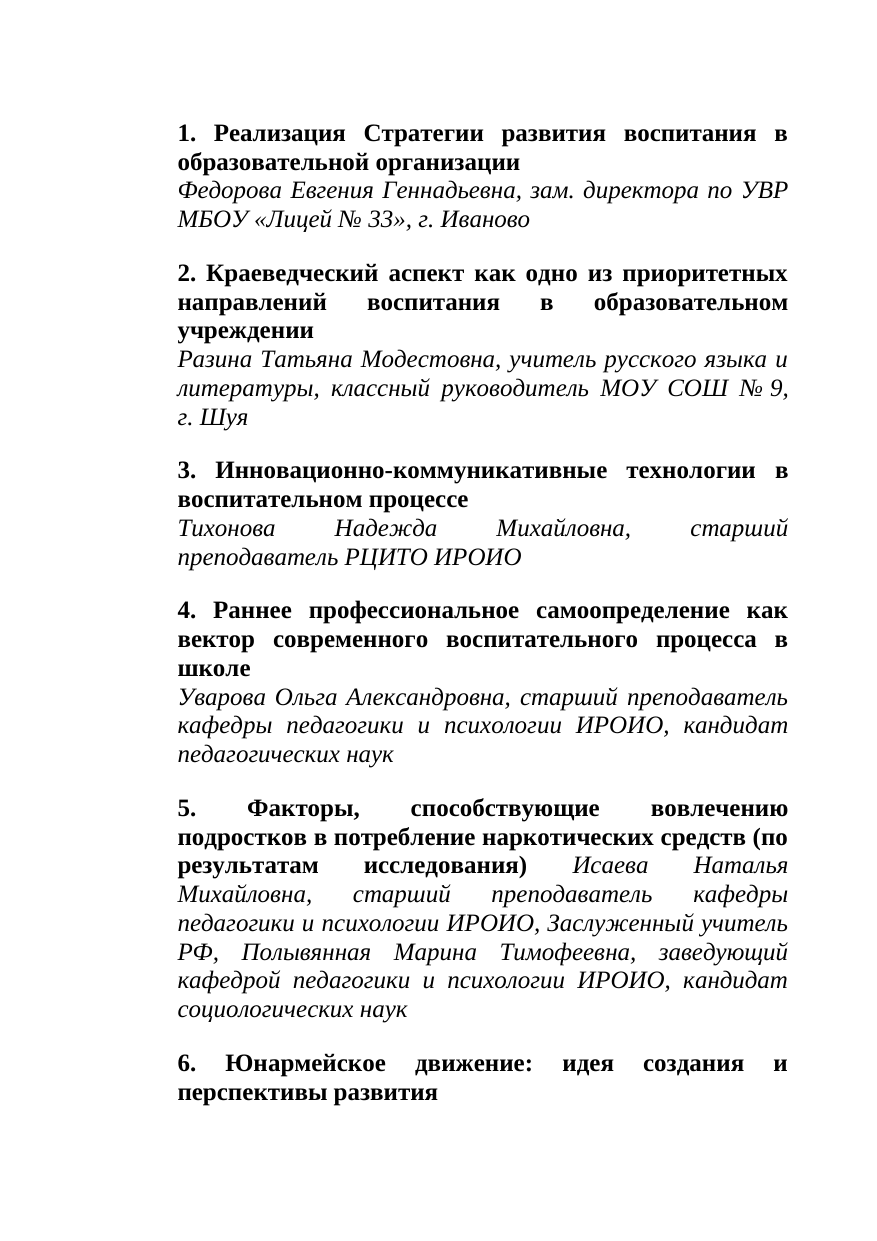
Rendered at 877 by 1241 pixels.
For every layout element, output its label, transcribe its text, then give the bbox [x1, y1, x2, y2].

text Федорова Евгения Геннадьевна, зам. директора по УВР МБОУ «Лицей № 33», г. Иваново [177, 176, 788, 233]
text 1. Реализация Стратегии развития воспитания в образовательной организации [177, 118, 788, 176]
text Тихонова Надежда Михайловна, старший преподаватель РЦИТО ИРОИО [177, 513, 788, 571]
text Разина Татьяна Модестовна, учитель русского языка и литературы, классный руководитель МОУ СОШ № 9, г. Шуя [177, 344, 788, 431]
text 6. Юнармейское движение: идея создания и перспективы развития [177, 1048, 788, 1106]
text 3. Инновационно-коммуникативные технологии в воспитательном процессе [177, 456, 788, 513]
text 5. Факторы, способствующие вовлечению подростков в потребление наркотических средств (по результатам исследования) Исаева Наталья Михайловна, старший преподаватель кафедры педагогики и психологии ИРОИО, Заслуженный учитель РФ, Полывянная Марина Тимофеевна, заведующий кафедрой педагогики и психологии ИРОИО, кандидат социологических наук [177, 793, 788, 1023]
text 2. Краеведческий аспект как одно из приоритетных направлений воспитания в образовательном учреждении [177, 258, 788, 344]
text 4. Раннее профессиональное самоопределение как вектор современного воспитательного процесса в школе [177, 596, 788, 682]
text Уварова Ольга Александровна, старший преподаватель кафедры педагогики и психологии ИРОИО, кандидат педагогических наук [177, 682, 788, 768]
